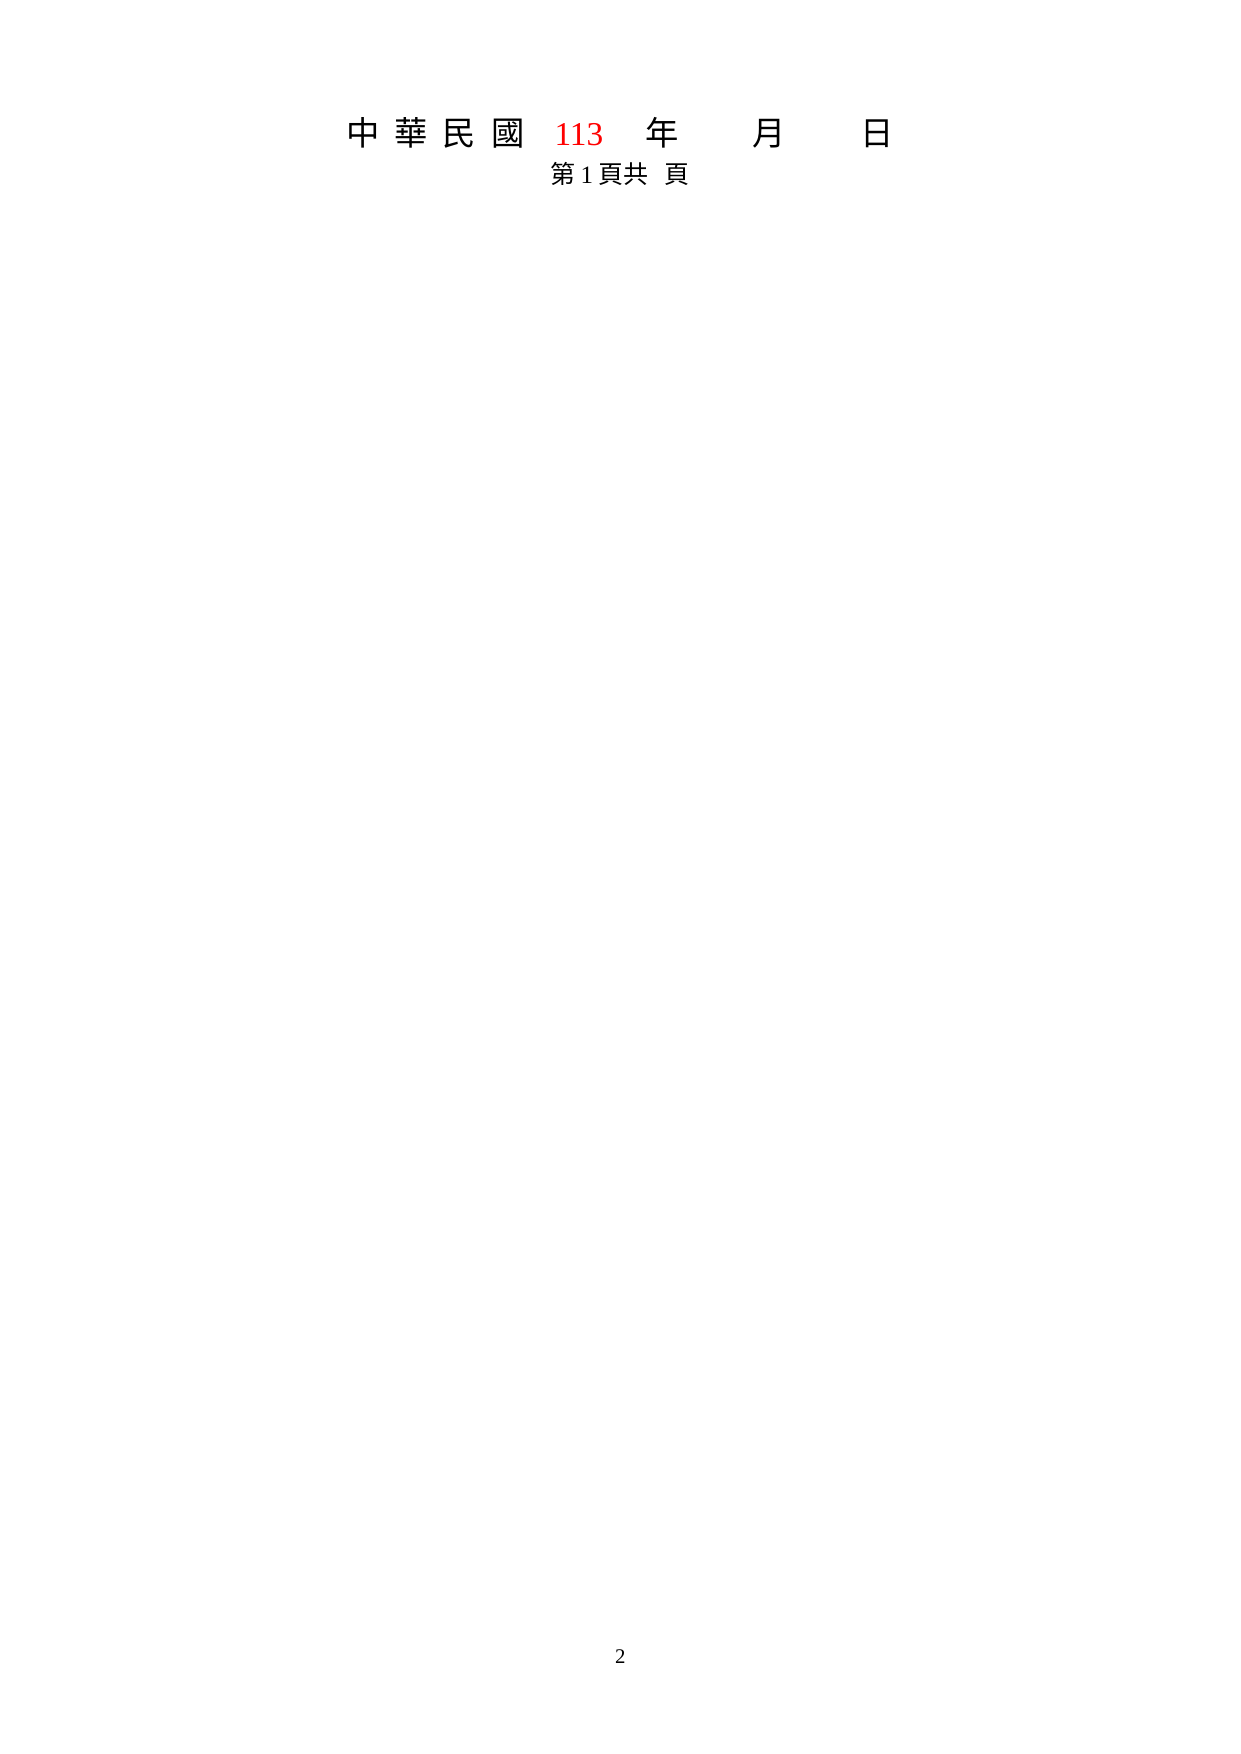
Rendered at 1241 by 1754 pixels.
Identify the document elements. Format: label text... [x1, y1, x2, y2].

text 第1頁共 頁 [77, 154, 1163, 191]
text 中 華 民 國 113 年 月 日 [77, 106, 1163, 154]
